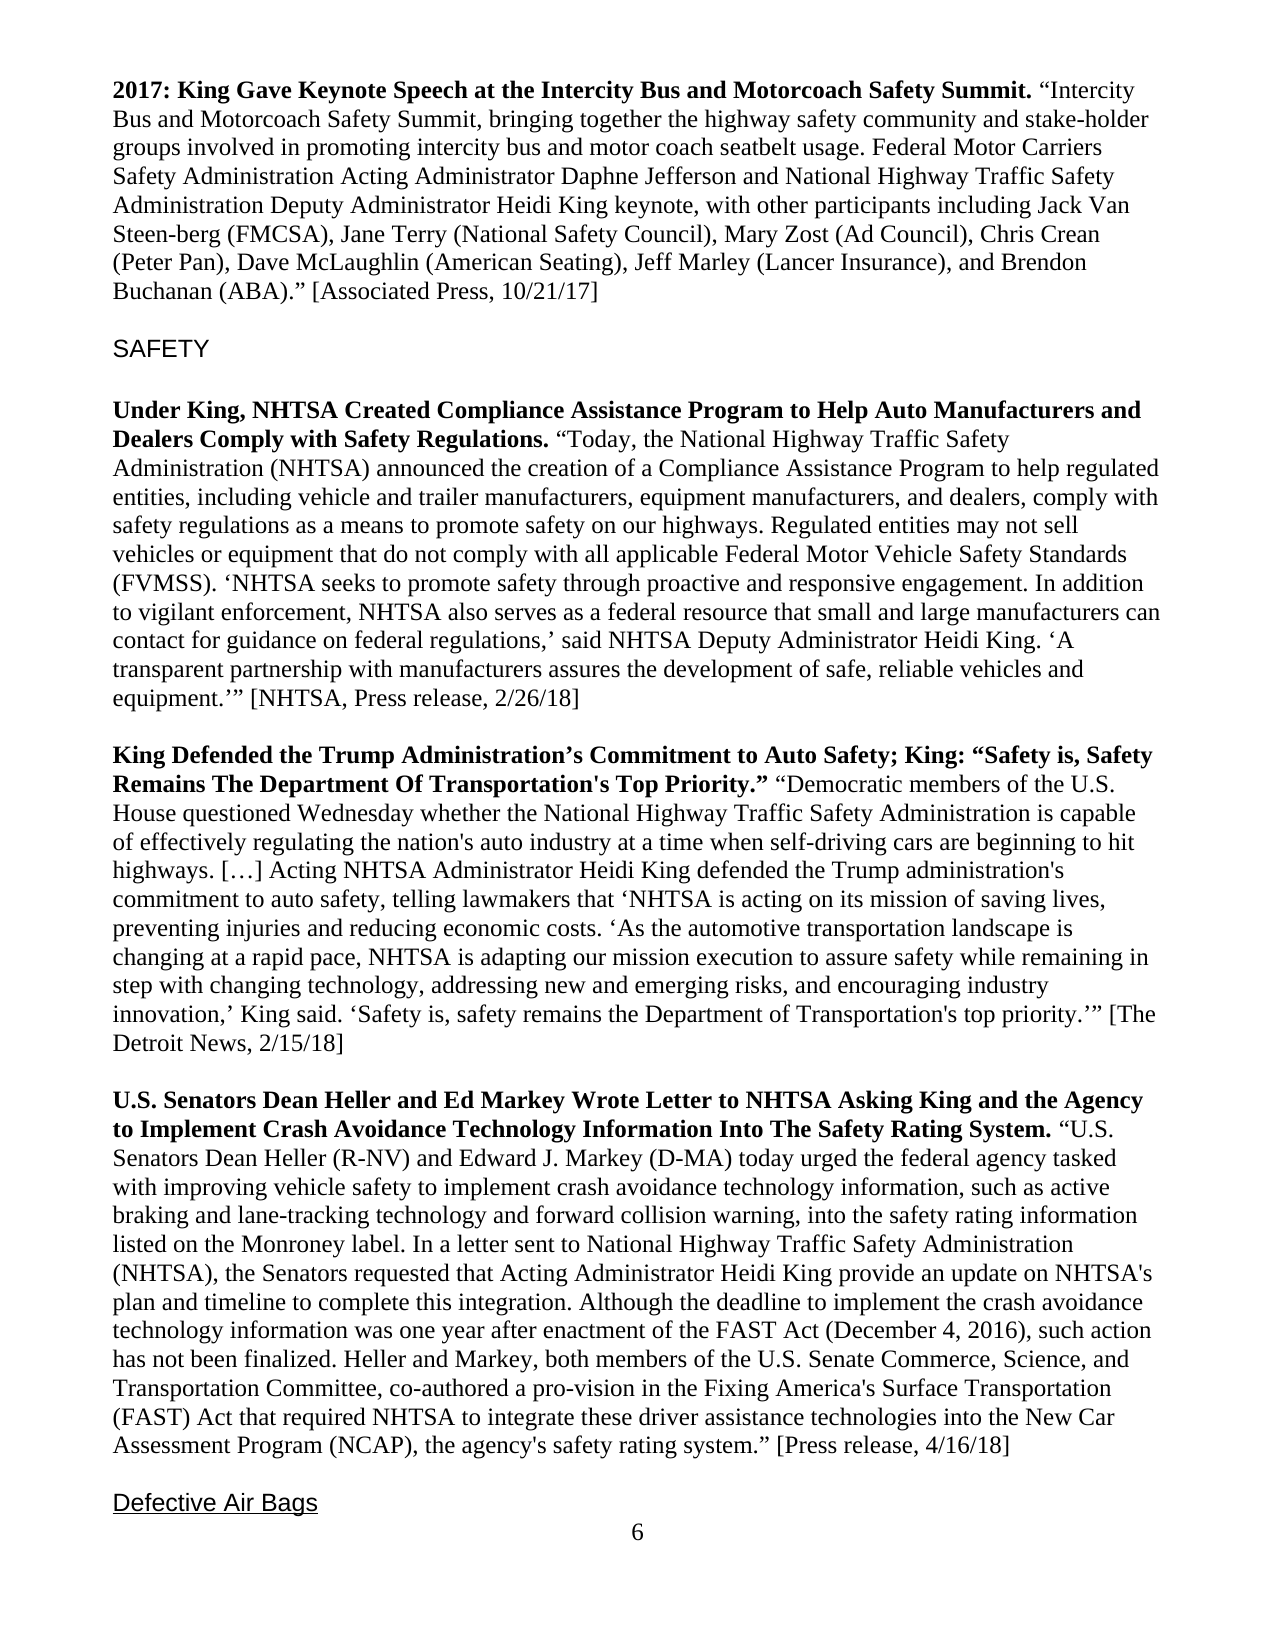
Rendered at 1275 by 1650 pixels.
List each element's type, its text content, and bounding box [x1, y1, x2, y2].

text 2017: King Gave Keynote Speech at the Intercity Bus and Motorcoach Safety Summit. “Intercity Bus and Motorcoach Safety Summit, bringing together the highway safety community and stake-holder groups involved in promoting intercity bus and motor coach seatbelt usage. Federal Motor Carriers Safety Administration Acting Administrator Daphne Jefferson and National Highway Traffic Safety Administration Deputy Administrator Heidi King keynote, with other participants including Jack Van Steen-berg (FMCSA), Jane Terry (National Safety Council), Mary Zost (Ad Council), Chris Crean (Peter Pan), Dave McLaughlin (American Seating), Jeff Marley (Lancer Insurance), and Brendon Buchanan (ABA).” [Associated Press, 10/21/17] [112, 75, 1162, 305]
subtitle Safety [112, 334, 1162, 362]
text King Defended the Trump Administration’s Commitment to Auto Safety; King: “Safety is, Safety Remains The Department Of Transportation's Top Priority.” “Democratic members of the U.S. House questioned Wednesday whether the National Highway Traffic Safety Administration is capable of effectively regulating the nation's auto industry at a time when self-driving cars are beginning to hit highways. […] Acting NHTSA Administrator Heidi King defended the Trump administration's commitment to auto safety, telling lawmakers that ‘NHTSA is acting on its mission of saving lives, preventing injuries and reducing economic costs. ‘As the automotive transportation landscape is changing at a rapid pace, NHTSA is adapting our mission execution to assure safety while remaining in step with changing technology, addressing new and emerging risks, and encouraging industry innovation,’ King said. ‘Safety is, safety remains the Department of Transportation's top priority.’” [The Detroit News, 2/15/18] [112, 741, 1162, 1057]
text Under King, NHTSA Created Compliance Assistance Program to Help Auto Manufacturers and Dealers Comply with Safety Regulations. “Today, the National Highway Traffic Safety Administration (NHTSA) announced the creation of a Compliance Assistance Program to help regulated entities, including vehicle and trailer manufacturers, equipment manufacturers, and dealers, comply with safety regulations as a means to promote safety on our highways. Regulated entities may not sell vehicles or equipment that do not comply with all applicable Federal Motor Vehicle Safety Standards (FVMSS). ‘NHTSA seeks to promote safety through proactive and responsive engagement. In addition to vigilant enforcement, NHTSA also serves as a federal resource that small and large manufacturers can contact for guidance on federal regulations,’ said NHTSA Deputy Administrator Heidi King. ‘A transparent partnership with manufacturers assures the development of safe, reliable vehicles and equipment.’” [NHTSA, Press release, 2/26/18] [112, 396, 1162, 712]
text U.S. Senators Dean Heller and Ed Markey Wrote Letter to NHTSA Asking King and the Agency to Implement Crash Avoidance Technology Information Into The Safety Rating System. “U.S. Senators Dean Heller (R-NV) and Edward J. Markey (D-MA) today urged the federal agency tasked with improving vehicle safety to implement crash avoidance technology information, such as active braking and lane-tracking technology and forward collision warning, into the safety rating information listed on the Monroney label. In a letter sent to National Highway Traffic Safety Administration (NHTSA), the Senators requested that Acting Administrator Heidi King provide an update on NHTSA's plan and timeline to complete this integration. Although the deadline to implement the crash avoidance technology information was one year after enactment of the FAST Act (December 4, 2016), such action has not been finalized. Heller and Markey, both members of the U.S. Senate Commerce, Science, and Transportation Committee, co-authored a pro-vision in the Fixing America's Surface Transportation (FAST) Act that required NHTSA to integrate these driver assistance technologies into the New Car Assessment Program (NCAP), the agency's safety rating system.” [Press release, 4/16/18] [112, 1086, 1162, 1459]
subtitle Defective Air Bags [112, 1488, 1162, 1517]
